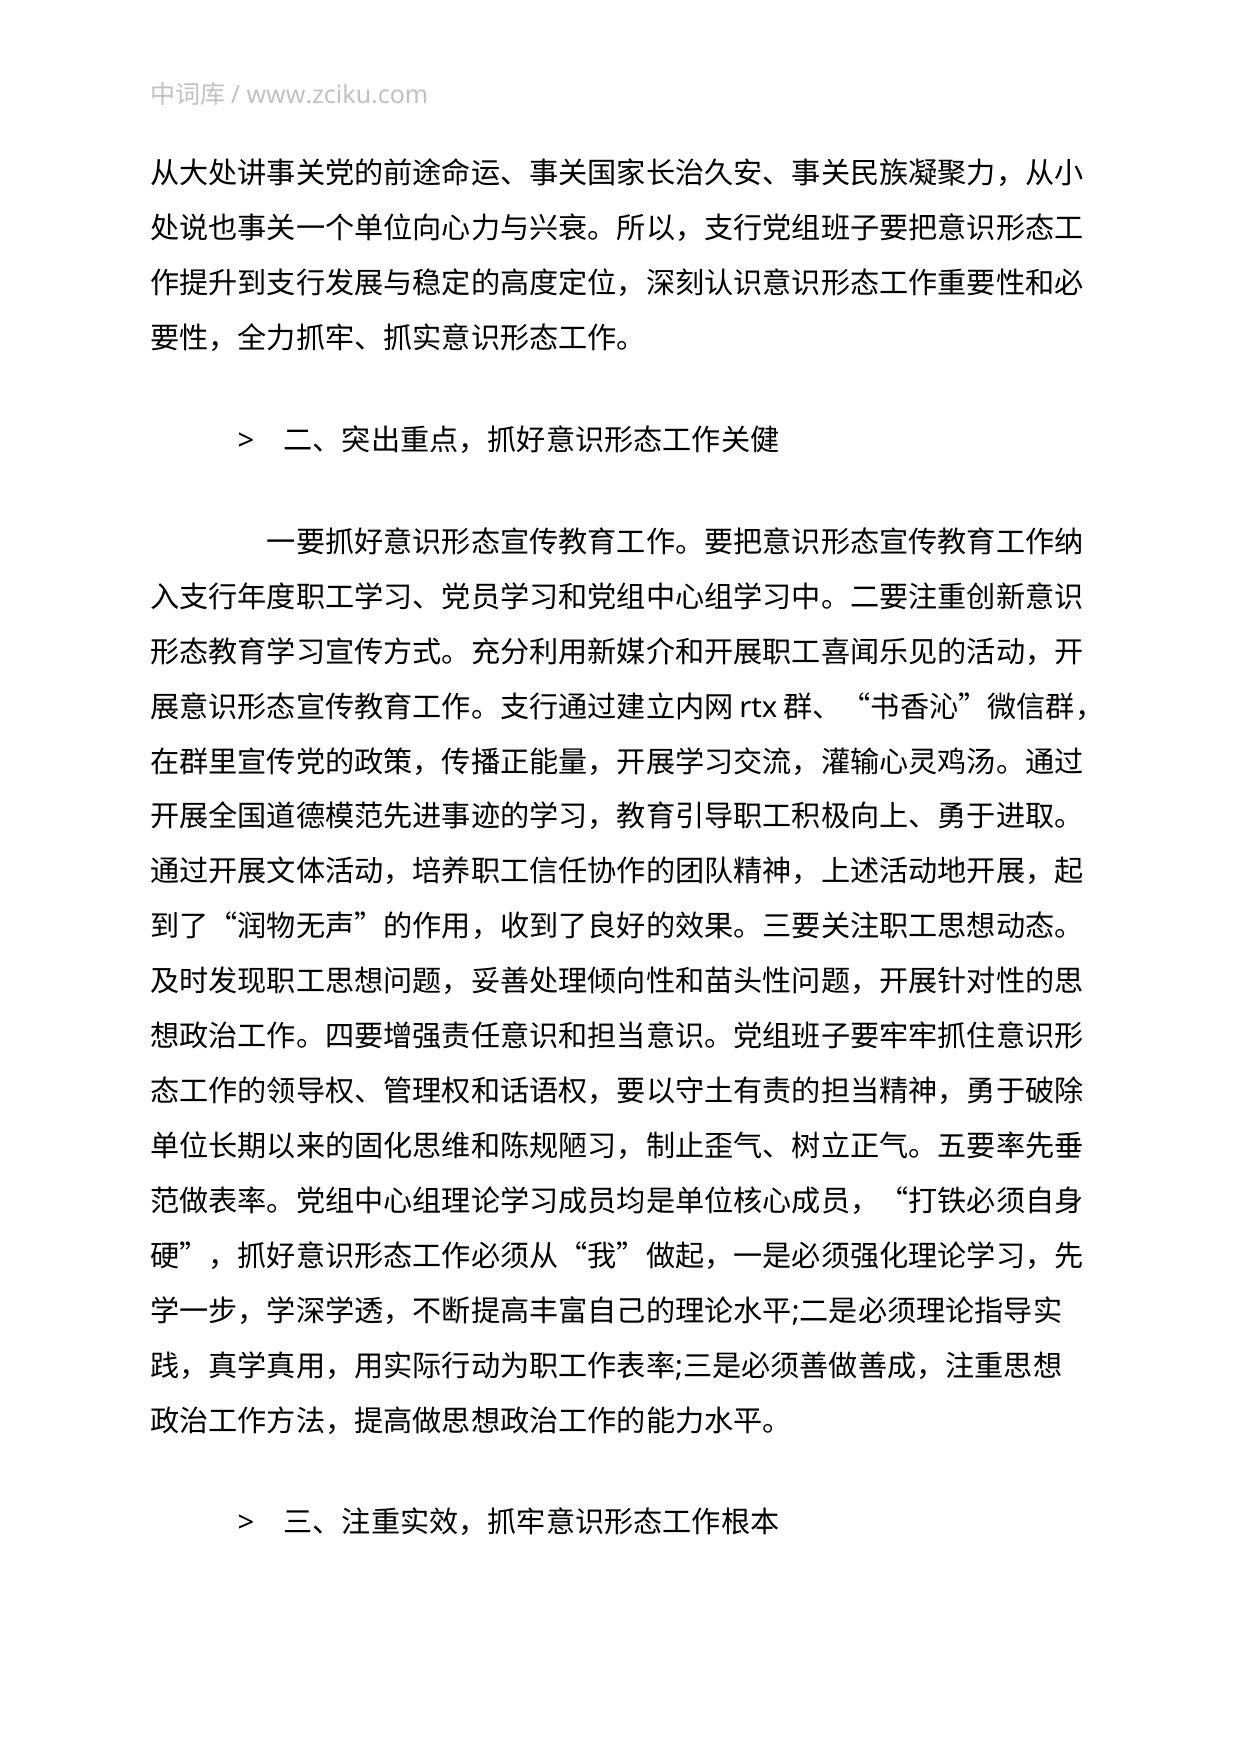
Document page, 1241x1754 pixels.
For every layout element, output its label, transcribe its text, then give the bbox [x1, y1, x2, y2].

text > 二、突出重点，抓好意识形态工作关健 [150, 416, 1090, 459]
text > 三、注重实效，抓牢意识形态工作根本 [150, 1499, 1090, 1541]
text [150, 150, 1090, 357]
text 一要抓好意识形态宣传教育工作。要把意识形态宣传教育工作纳入支行年度职工学习、党员学习和党组中心组学习中。二要注重创新意识形态教育学习宣传方式。充分利用新媒介和开展职工喜闻乐见的活动，开展意识形态宣传教育工作。支行通过建立内网rtx群、“书香沁”微信群，在群里宣传党的政策，传播正能量，开展学习交流，灌输心灵鸡汤。通过开展全国道德模范先进事迹的学习，教育引导职工积极向上、勇于进取。通过开展文体活动，培养职工信任协作的团队精神，上述活动地开展，起到了“润物无声”的作用，收到了良好的效果。三要关注职工思想动态。及时发现职工思想问题，妥善处理倾向性和苗头性问题，开展针对性的思想政治工作。四要增强责任意识和担当意识。党组班子要牢牢抓住意识形态工作的领导权、管理权和话语权，要以守土有责的担当精神，勇于破除单位长期以来的固化思维和陈规陋习，制止歪气、树立正气。五要率先垂范做表率。党组中心组理论学习成员均是单位核心成员，“打铁必须自身硬”，抓好意识形态工作必须从“我”做起，一是必须强化理论学习，先学一步，学深学透，不断提高丰富自己的理论水平;二是必须理论指导实践，真学真用，用实际行动为职工作表率;三是必须善做善成，注重思想政治工作方法，提高做思想政治工作的能力水平。 [150, 518, 1090, 1439]
